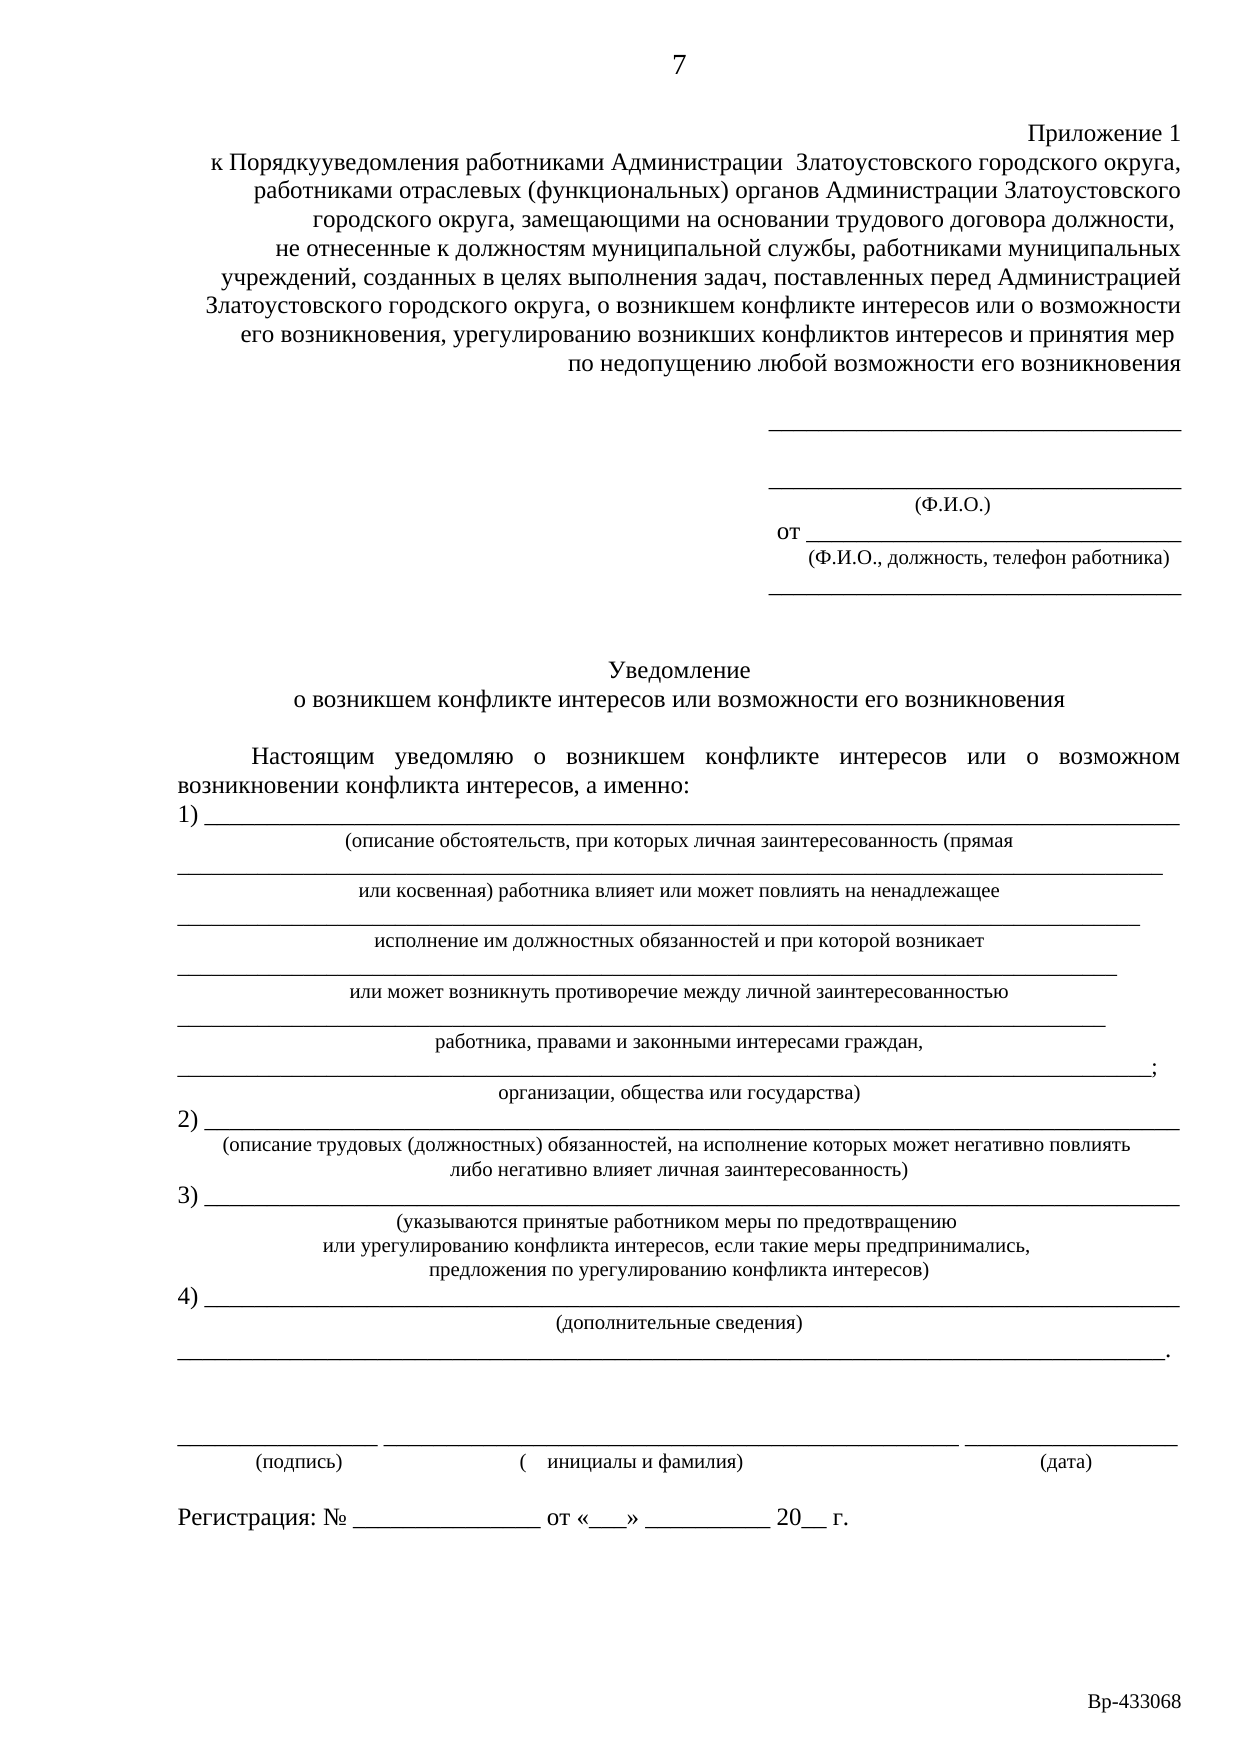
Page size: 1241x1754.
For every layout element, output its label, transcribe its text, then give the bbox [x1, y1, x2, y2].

text _________________________________________________________________________________ [177, 1003, 1181, 1029]
text от ______________________________ [177, 516, 1181, 545]
text 3) ______________________________________________________________________________ [177, 1181, 1181, 1209]
text _________________________________ [177, 406, 1181, 434]
text (подпись) ( инициалы и фамилия) (дата) [177, 1449, 1181, 1473]
text Регистрация: № _______________ от «___» __________ 20__ г. [177, 1502, 1181, 1531]
text или может возникнуть противоречие между личной заинтересованностью [177, 979, 1181, 1003]
text ____________________________________________________________________________________ [177, 902, 1181, 928]
text работника, правами и законными интересами граждан, [177, 1029, 1181, 1053]
text _________________________________ [177, 569, 1181, 597]
text (дополнительные сведения) [177, 1310, 1181, 1334]
text Уведомление [177, 655, 1181, 684]
text организации, общества или государства) [177, 1079, 1181, 1104]
text _______________________________________________________________________________. [177, 1334, 1181, 1363]
text (Ф.И.О., должность, телефон работника) [177, 545, 1181, 569]
text Приложение 1 к Порядкууведомления работниками Администрации Златоустовского городского округа, работниками отраслевых (функциональных) органов Администрации Златоустовского городского округа, замещающими на основании трудового договора должности, не отнесенные к должностям муниципальной службы, работниками муниципальных учреждений, созданных в целях выполнения задач, поставленных перед Администрацией Златоустовского городского округа, о возникшем конфликте интересов или о возможности его возникновения, урегулированию возникших конфликтов интересов и принятия мер по недопущению любой возможности его возникновения [177, 118, 1181, 377]
text _________________________________ [177, 463, 1181, 492]
text или косвенная) работника влияет или может повлиять на ненадлежащее [177, 878, 1181, 902]
text ______________________________________________________________________________________ [177, 852, 1181, 878]
text (описание обстоятельств, при которых личная заинтересованность (прямая [177, 827, 1181, 852]
text (указываются принятые работником меры по предотвращению или урегулированию конфликта интересов, если такие меры предпринимались, предложения по урегулированию конфликта интересов) [177, 1209, 1181, 1281]
text исполнение им должностных обязанностей и при которой возникает [177, 928, 1181, 952]
text 1) ______________________________________________________________________________ [177, 799, 1181, 827]
text 4) ______________________________________________________________________________ [177, 1281, 1181, 1310]
text (Ф.И.О.) [177, 492, 1181, 516]
text о возникшем конфликте интересов или возможности его возникновения [177, 684, 1181, 712]
text 2) ______________________________________________________________________________ [177, 1104, 1181, 1132]
text ________________ ______________________________________________ _________________ [177, 1421, 1181, 1449]
text _____________________________________________________________________________________; [177, 1053, 1181, 1079]
text (описание трудовых (должностных) обязанностей, на исполнение которых может негативно повлиять либо негативно влияет личная заинтересованность) [177, 1132, 1181, 1181]
text __________________________________________________________________________________ [177, 952, 1181, 979]
text Настоящим уведомляю о возникшем конфликте интересов или о возможном возникновении конфликта интересов, а именно: [177, 741, 1181, 799]
